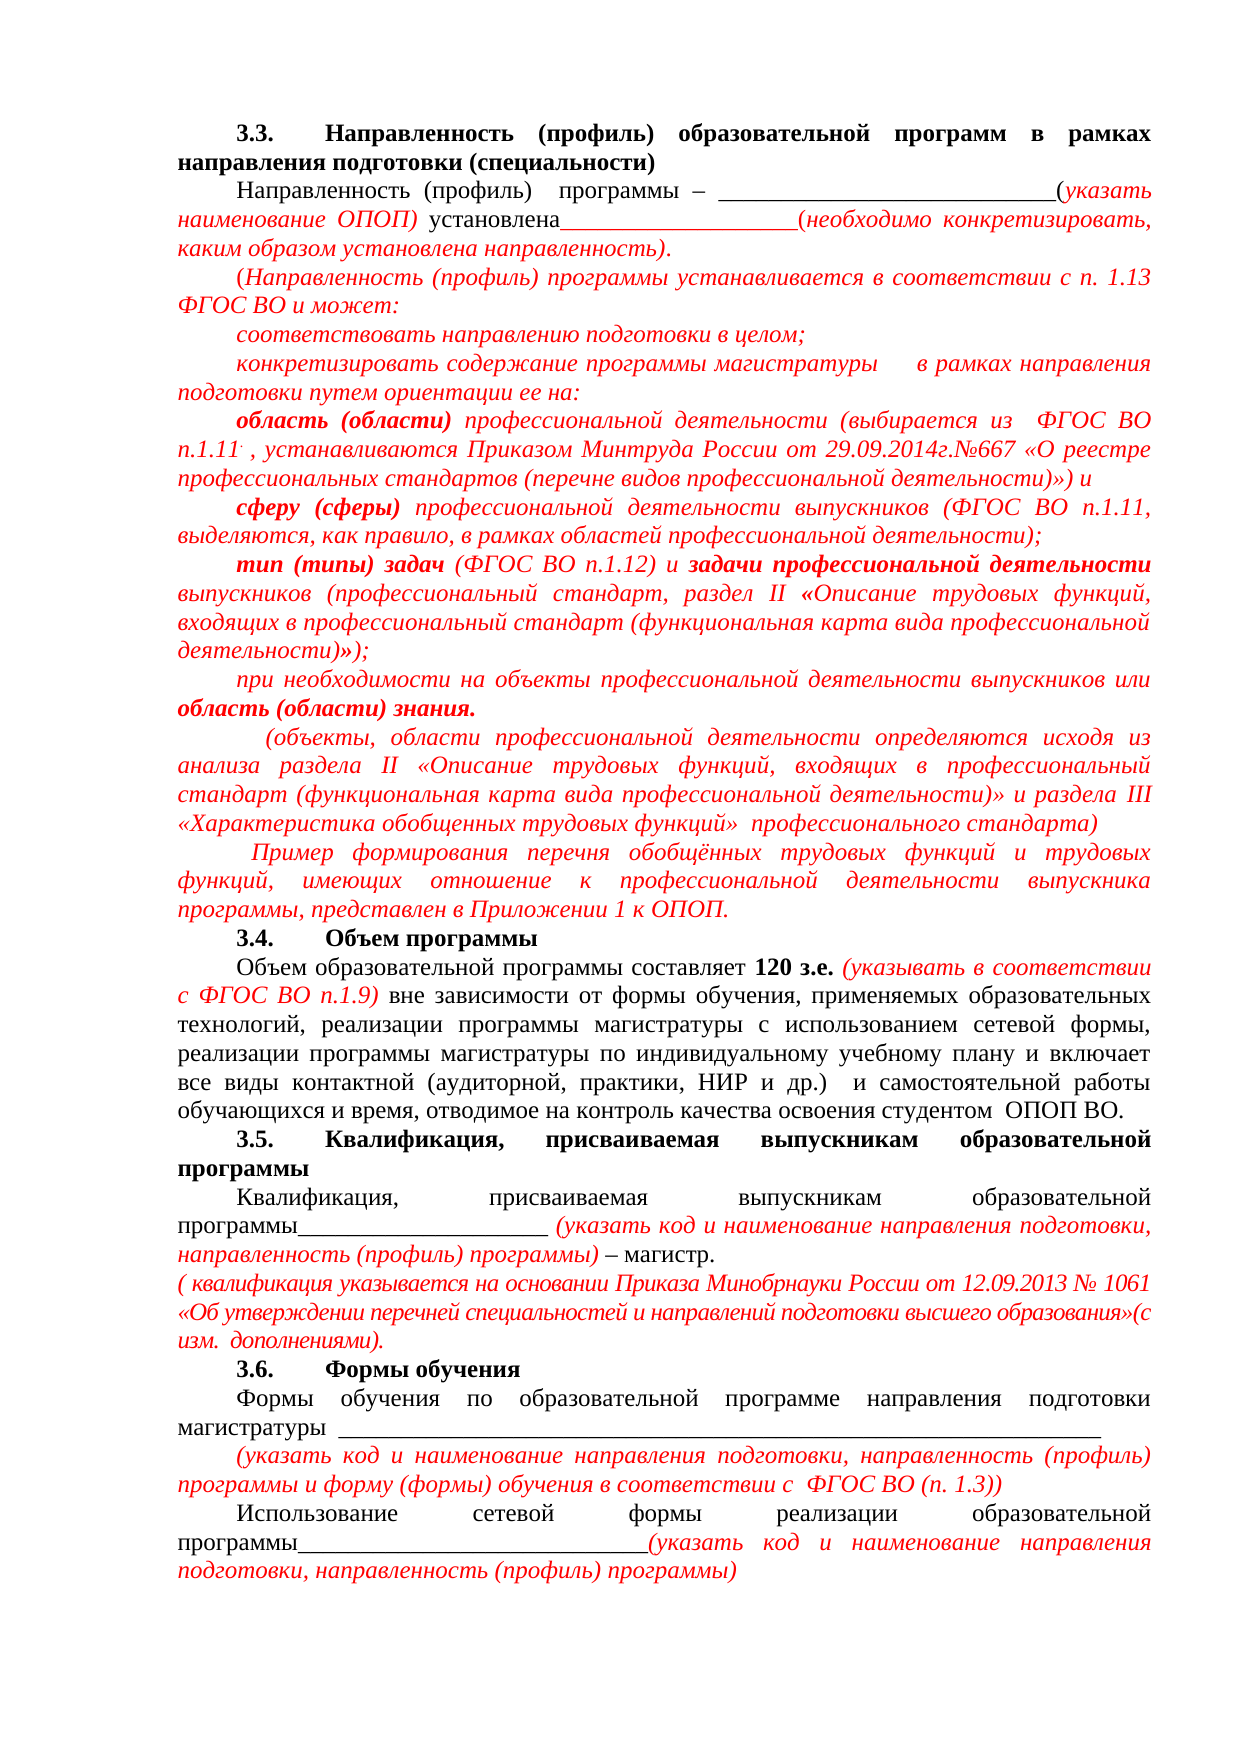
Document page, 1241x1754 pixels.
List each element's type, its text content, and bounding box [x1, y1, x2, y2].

text конкретизировать содержание программы магистратуры в рамках направления подготовки путем ориентации ее на: [177, 348, 1152, 406]
text соответствовать направлению подготовки в целом; [177, 319, 1152, 348]
list Формы обучения [177, 1354, 1152, 1383]
text Использование сетевой формы реализации образовательной программы____________________________(указать код и наименование направления подготовки, направленность (профиль) программы) [177, 1498, 1152, 1584]
list Объем программы [177, 923, 1152, 952]
text тип (типы) задач (ФГОС ВО п.1.12) и задачи профессиональной деятельности выпускников (профессиональный стандарт, раздел II «Описание трудовых функций, входящих в профессиональный стандарт (функциональная карта вида профессиональной деятельности)»); [177, 549, 1152, 664]
list Квалификация, присваиваемая выпускникам образовательной программы [177, 1124, 1152, 1182]
text Объем образовательной программы составляет 120 з.е. (указывать в соответствии с ФГОС ВО п.1.9) вне зависимости от формы обучения, применяемых образовательных технологий, реализации программы магистратуры с использованием сетевой формы, реализации программы магистратуры по индивидуальному учебному плану и включает все виды контактной (аудиторной, практики, НИР и др.) и самостоятельной работы обучающихся и время, отводимое на контроль качества освоения студентом ОПОП ВО. [177, 952, 1152, 1124]
text область (области) профессиональной деятельности (выбирается из ФГОС ВО п.1.11. , устанавливаются Приказом Минтруда России от 29.09.2014г.№667 «О реестре профессиональных стандартов (перечне видов профессиональной деятельности)») и [177, 406, 1152, 492]
text при необходимости на объекты профессиональной деятельности выпускников или область (области) знания. [177, 664, 1152, 722]
text Формы обучения по образовательной программе направления подготовки магистратуры _____________________________________________________________ [177, 1383, 1152, 1441]
text (Направленность (профиль) программы устанавливается в соответствии с п. 1.13 ФГОС ВО и может: [177, 262, 1152, 319]
text Направленность (профиль) программы – ___________________________(указать наименование ОПОП) установлена___________________(необходимо конкретизировать, каким образом установлена направленность). [177, 176, 1152, 262]
text Квалификация, присваиваемая выпускникам образовательной программы____________________ (указать код и наименование направления подготовки, направленность (профиль) программы) – магистр. [177, 1182, 1152, 1268]
list Направленность (профиль) образовательной программ в рамках направления подготовки (специальности) [177, 118, 1152, 176]
text сферу (сферы) профессиональной деятельности выпускников (ФГОС ВО п.1.11, выделяются, как правило, в рамках областей профессиональной деятельности); [177, 492, 1152, 549]
text ( квалификация указывается на основании Приказа Минобрнауки России от 12.09.2013 № 1061 «Об утверждении перечней специальностей и направлений подготовки высшего образования»(с изм. дополнениями). [177, 1268, 1152, 1354]
subtitle (объекты, области профессиональной деятельности определяются исходя из анализа раздела II «Описание трудовых функций, входящих в профессиональный стандарт (функциональная карта вида профессиональной деятельности)» и раздела III «Характеристика обобщенных трудовых функций» профессионального стандарта) [177, 722, 1152, 837]
text (указать код и наименование направления подготовки, направленность (профиль) программы и форму (формы) обучения в соответствии с ФГОС ВО (п. 1.3)) [177, 1441, 1152, 1498]
text Пример формирования перечня обобщённых трудовых функций и трудовых функций, имеющих отношение к профессиональной деятельности выпускника программы, представлен в Приложении 1 к ОПОП. [177, 837, 1152, 923]
